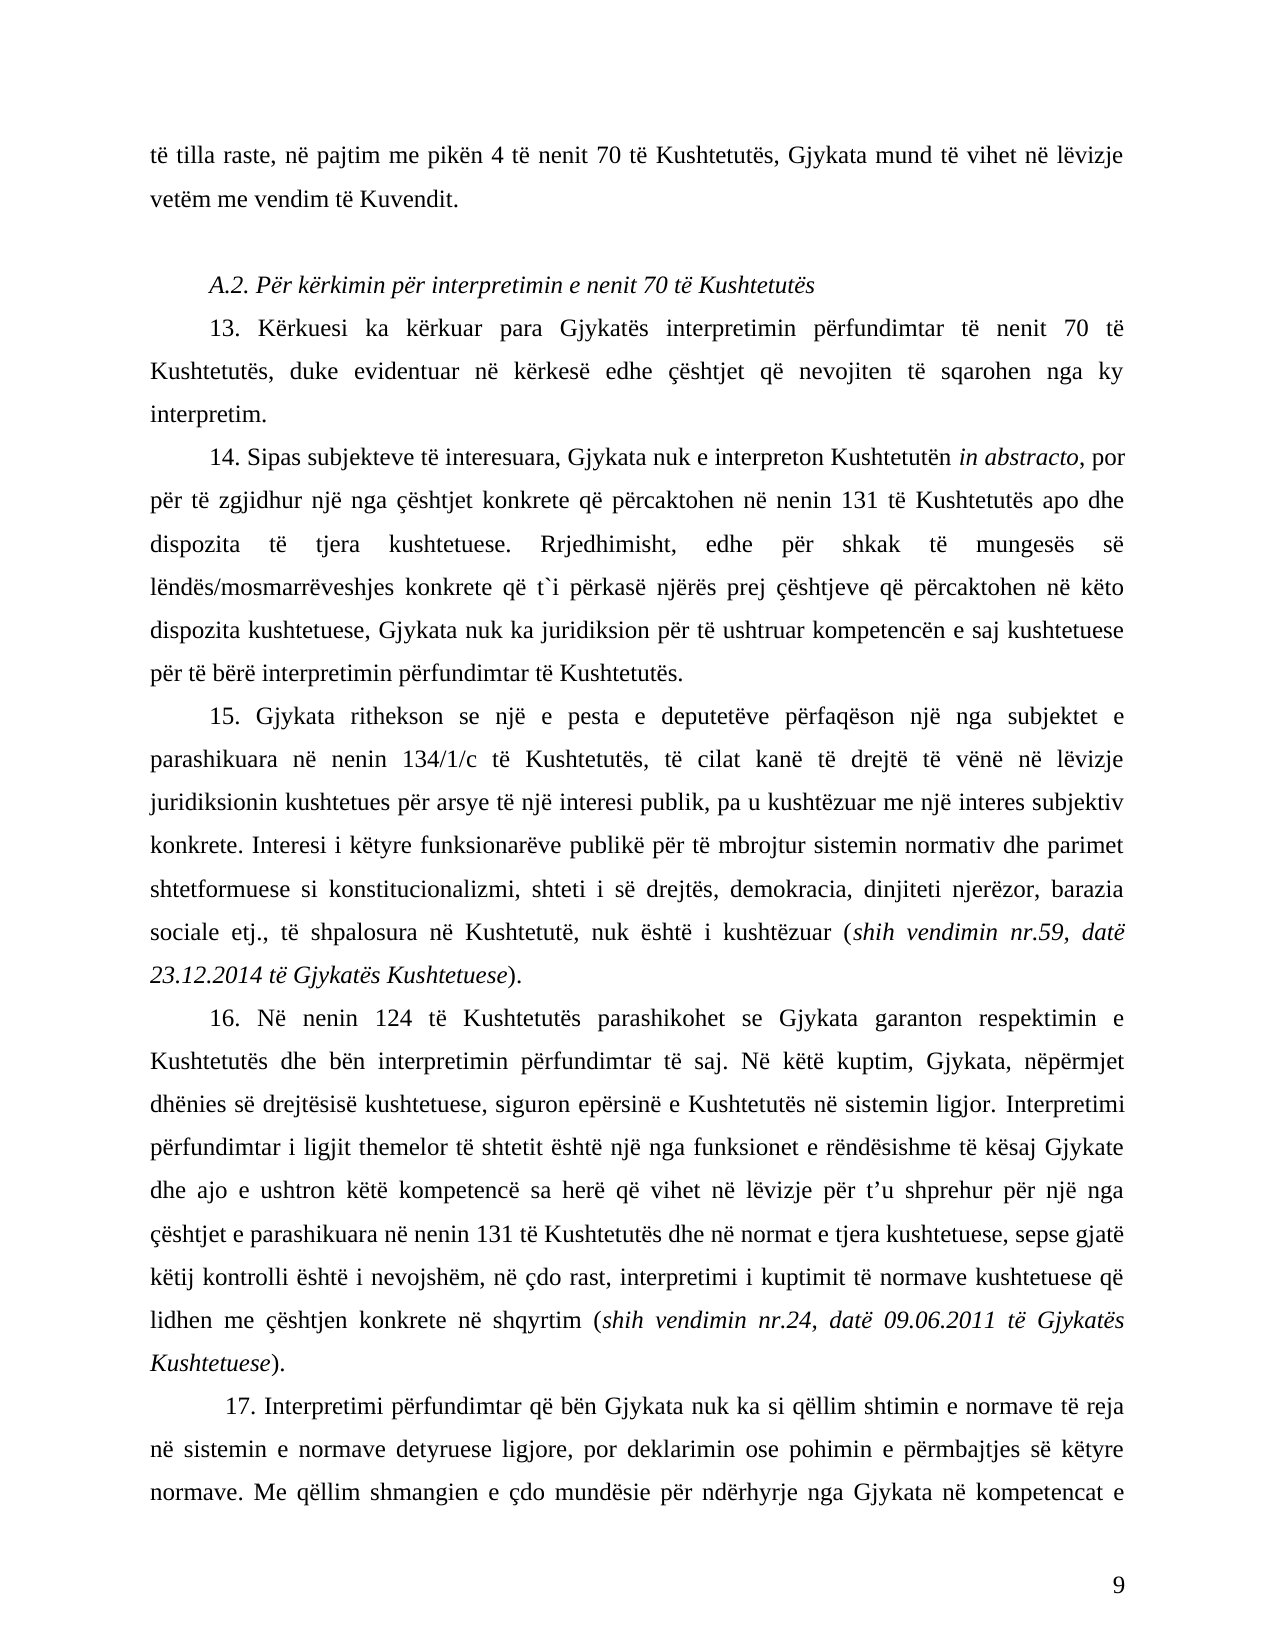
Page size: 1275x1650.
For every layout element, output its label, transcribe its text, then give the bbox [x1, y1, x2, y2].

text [150, 141, 1125, 212]
text A.2. Për kërkimin për interpretimin e nenit 70 të Kushtetutës [209, 270, 1125, 299]
text 16. Në nenin 124 të Kushtetutës parashikohet se Gjykata garanton respektimin e Kushtetutës dhe bën interpretimin përfundimtar të saj. Në këtë kuptim, Gjykata, nëpërmjet dhënies së drejtësisë kushtetuese, siguron epërsinë e Kushtetutës në sistemin ligjor. Interpretimi përfundimtar i ligjit themelor të shtetit është një nga funksionet e rëndësishme të kësaj Gjykate dhe ajo e ushtron këtë kompetencë sa herë që vihet në lëvizje për t’u shprehur për një nga çështjet e parashikuara në nenin 131 të Kushtetutës dhe në normat e tjera kushtetuese, sepse gjatë këtij kontrolli është i nevojshëm, në çdo rast, interpretimi i kuptimit të normave kushtetuese që lidhen me çështjen konkrete në shqyrtim (shih vendimin nr.24, datë 09.06.2011 të Gjykatës Kushtetuese). [150, 1003, 1125, 1377]
text 15. Gjykata rithekson se një e pesta e deputetëve përfaqëson një nga subjektet e parashikuara në nenin 134/1/c të Kushtetutës, të cilat kanë të drejtë të vënë në lëvizje juridiksionin kushtetues për arsye të një interesi publik, pa u kushtëzuar me një interes subjektiv konkrete. Interesi i këtyre funksionarëve publikë për të mbrojtur sistemin normativ dhe parimet shtetformuese si konstitucionalizmi, shteti i së drejtës, demokracia, dinjiteti njerëzor, barazia sociale etj., të shpalosura në Kushtetutë, nuk është i kushtëzuar (shih vendimin nr.59, datë 23.12.2014 të Gjykatës Kushtetuese). [150, 701, 1125, 989]
text 14. Sipas subjekteve të interesuara, Gjykata nuk e interpreton Kushtetutën in abstracto, por për të zgjidhur një nga çështjet konkrete që përcaktohen në nenin 131 të Kushtetutës apo dhe dispozita të tjera kushtetuese. Rrjedhimisht, edhe për shkak të mungesës së lëndës/mosmarrëveshjes konkrete që t`i përkasë njërës prej çështjeve që përcaktohen në këto dispozita kushtetuese, Gjykata nuk ka juridiksion për të ushtruar kompetencën e saj kushtetuese për të bërë interpretimin përfundimtar të Kushtetutës. [150, 442, 1125, 687]
text 13. Kërkuesi ka kërkuar para Gjykatës interpretimin përfundimtar të nenit 70 të Kushtetutës, duke evidentuar në kërkesë edhe çështjet që nevojiten të sqarohen nga ky interpretim. [150, 313, 1125, 428]
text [150, 1391, 1125, 1506]
